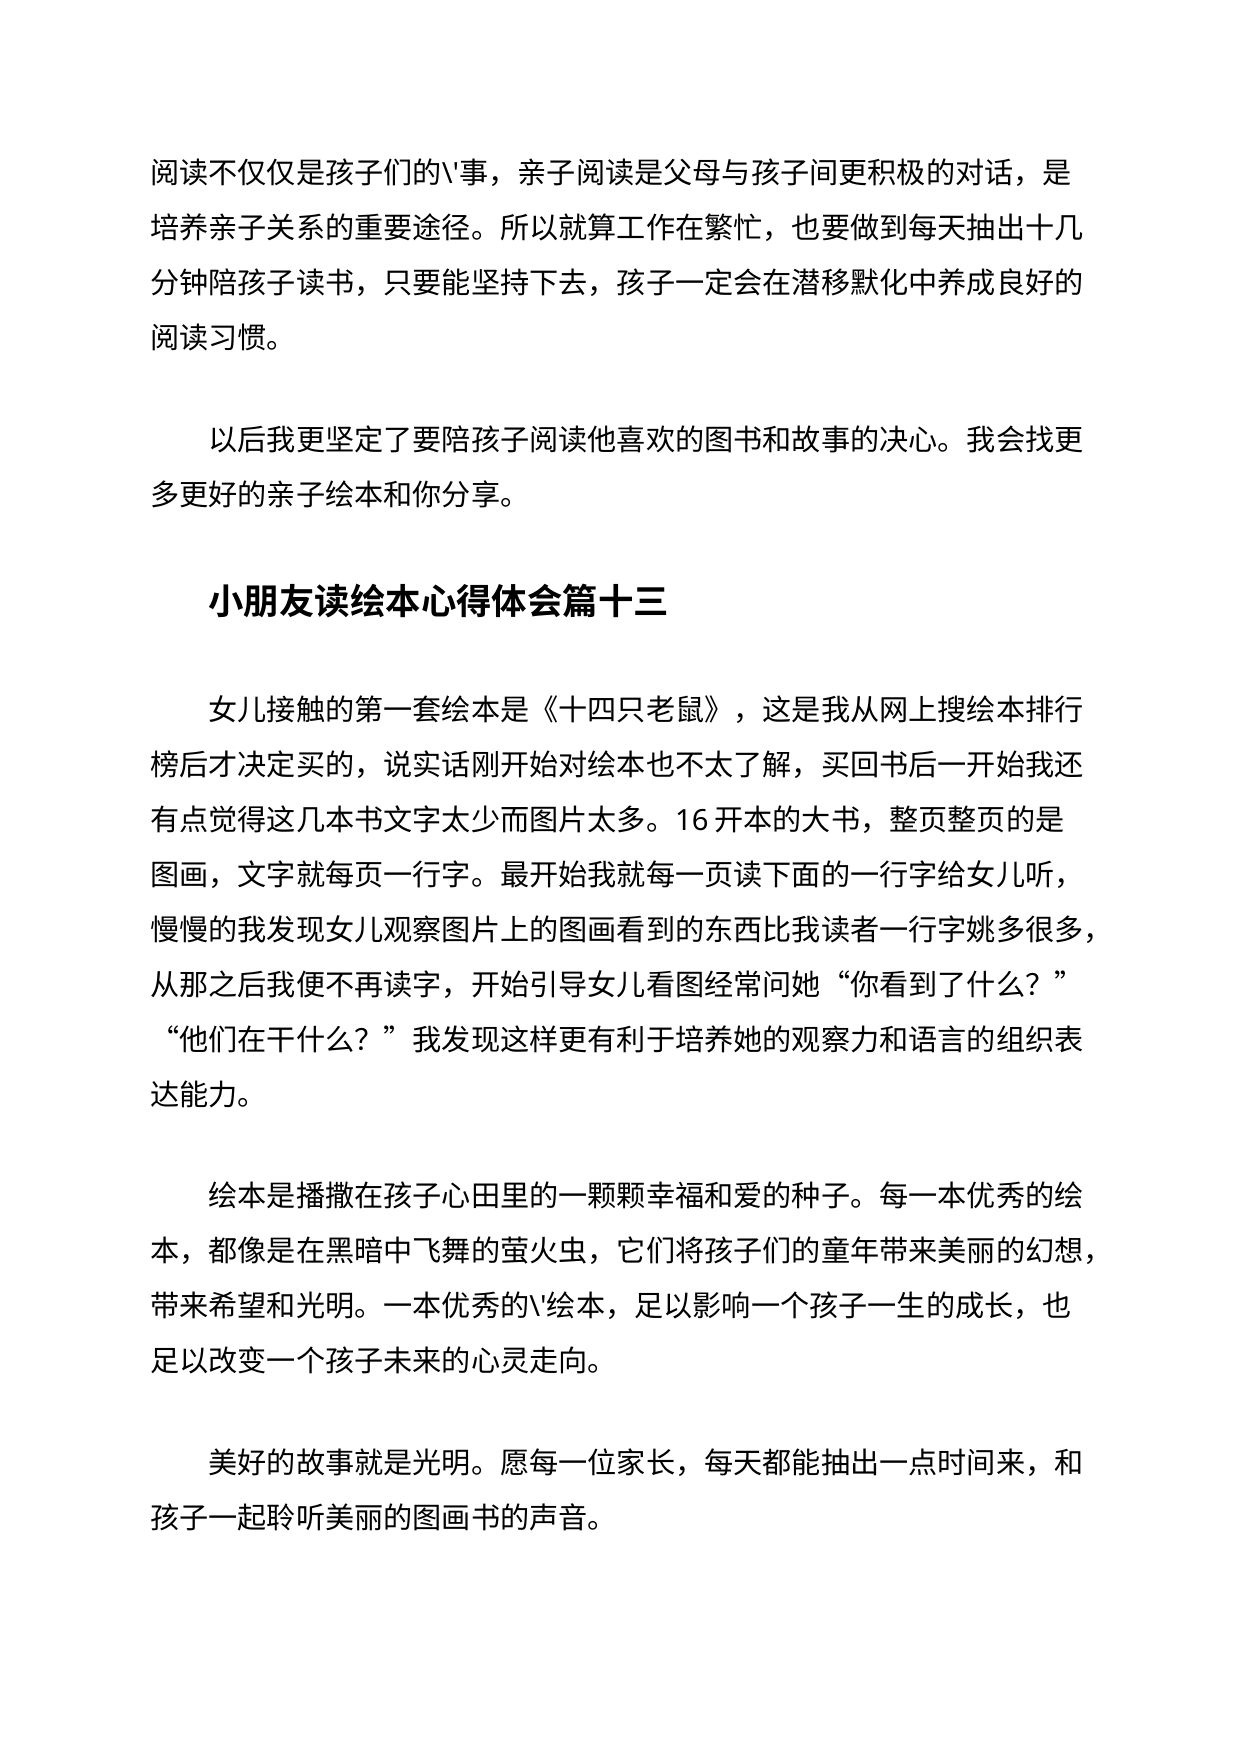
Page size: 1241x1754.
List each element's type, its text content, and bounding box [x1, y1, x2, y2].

text 小朋友读绘本心得体会篇十三 [150, 573, 1090, 624]
text 美好的故事就是光明。愿每一位家长，每天都能抽出一点时间来，和孩子一起聆听美丽的图画书的声音。 [150, 1439, 1090, 1537]
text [150, 150, 1090, 357]
text 绘本是播撒在孩子心田里的一颗颗幸福和爱的种子。每一本优秀的绘本，都像是在黑暗中飞舞的萤火虫，它们将孩子们的童年带来美丽的幻想，带来希望和光明。一本优秀的\'绘本，足以影响一个孩子一生的成长，也足以改变一个孩子未来的心灵走向。 [150, 1173, 1090, 1380]
text 以后我更坚定了要陪孩子阅读他喜欢的图书和故事的决心。我会找更多更好的亲子绘本和你分享。 [150, 417, 1090, 514]
text 女儿接触的第一套绘本是《十四只老鼠》，这是我从网上搜绘本排行榜后才决定买的，说实话刚开始对绘本也不太了解，买回书后一开始我还有点觉得这几本书文字太少而图片太多。16开本的大书，整页整页的是图画，文字就每页一行字。最开始我就每一页读下面的一行字给女儿听，慢慢的我发现女儿观察图片上的图画看到的东西比我读者一行字姚多很多，从那之后我便不再读字，开始引导女儿看图经常问她“你看到了什么？”“他们在干什么？”我发现这样更有利于培养她的观察力和语言的组织表达能力。 [150, 687, 1090, 1113]
